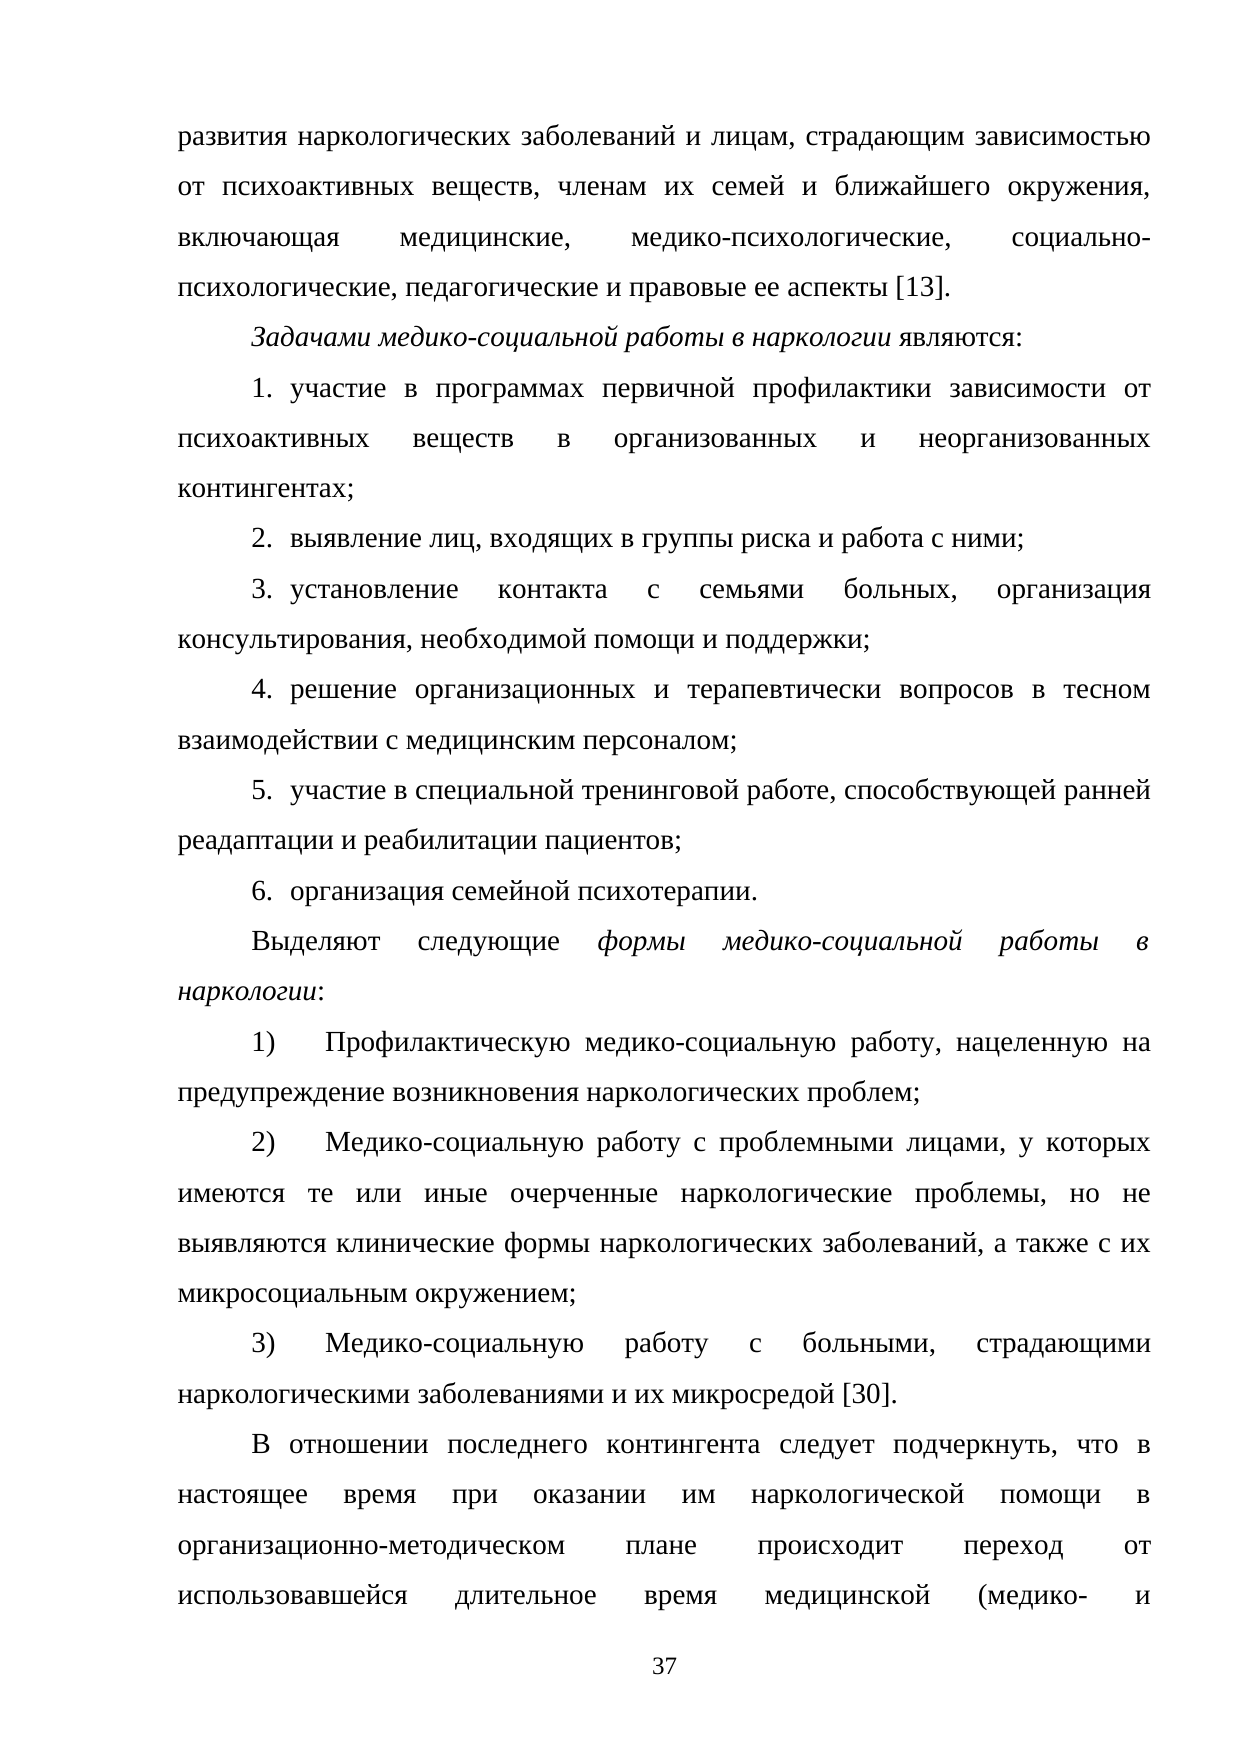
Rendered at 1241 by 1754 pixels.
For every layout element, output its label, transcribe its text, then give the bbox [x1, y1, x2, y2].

list Медико-социальную работу с больными, страдающими наркологическими заболеваниями и их микросредой [30]. [177, 1326, 1152, 1409]
list организация семейной психотерапии. [177, 873, 1152, 906]
list установление контакта с семьями больных, организация консультирования, необходимой помощи и поддержки; [177, 571, 1152, 655]
text Выделяют следующие формы медико-социальной работы в наркологии: [177, 923, 1152, 1007]
text Задачами медико-социальной работы в наркологии являются: [177, 319, 1152, 353]
list решение организационных и терапевтически вопросов в тесном взаимодействии с медицинским персоналом; [177, 672, 1152, 755]
list участие в программах первичной профилактики зависимости от психоактивных веществ в организованных и неорганизованных контингентах; [177, 370, 1152, 504]
list участие в специальной тренинговой работе, способствующей ранней реадаптации и реабилитации пациентов; [177, 772, 1152, 856]
list выявление лиц, входящих в группы риска и работа с ними; [177, 521, 1152, 554]
list Медико-социальную работу с проблемными лицами, у которых имеются те или иные очерченные наркологические проблемы, но не выявляются клинические формы наркологических заболеваний, а также с их микросоциальным окружением; [177, 1124, 1152, 1309]
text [177, 1426, 1152, 1611]
list Профилактическую медико-социальную работу, нацеленную на предупреждение возникновения наркологических проблем; [177, 1024, 1152, 1108]
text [177, 118, 1152, 303]
